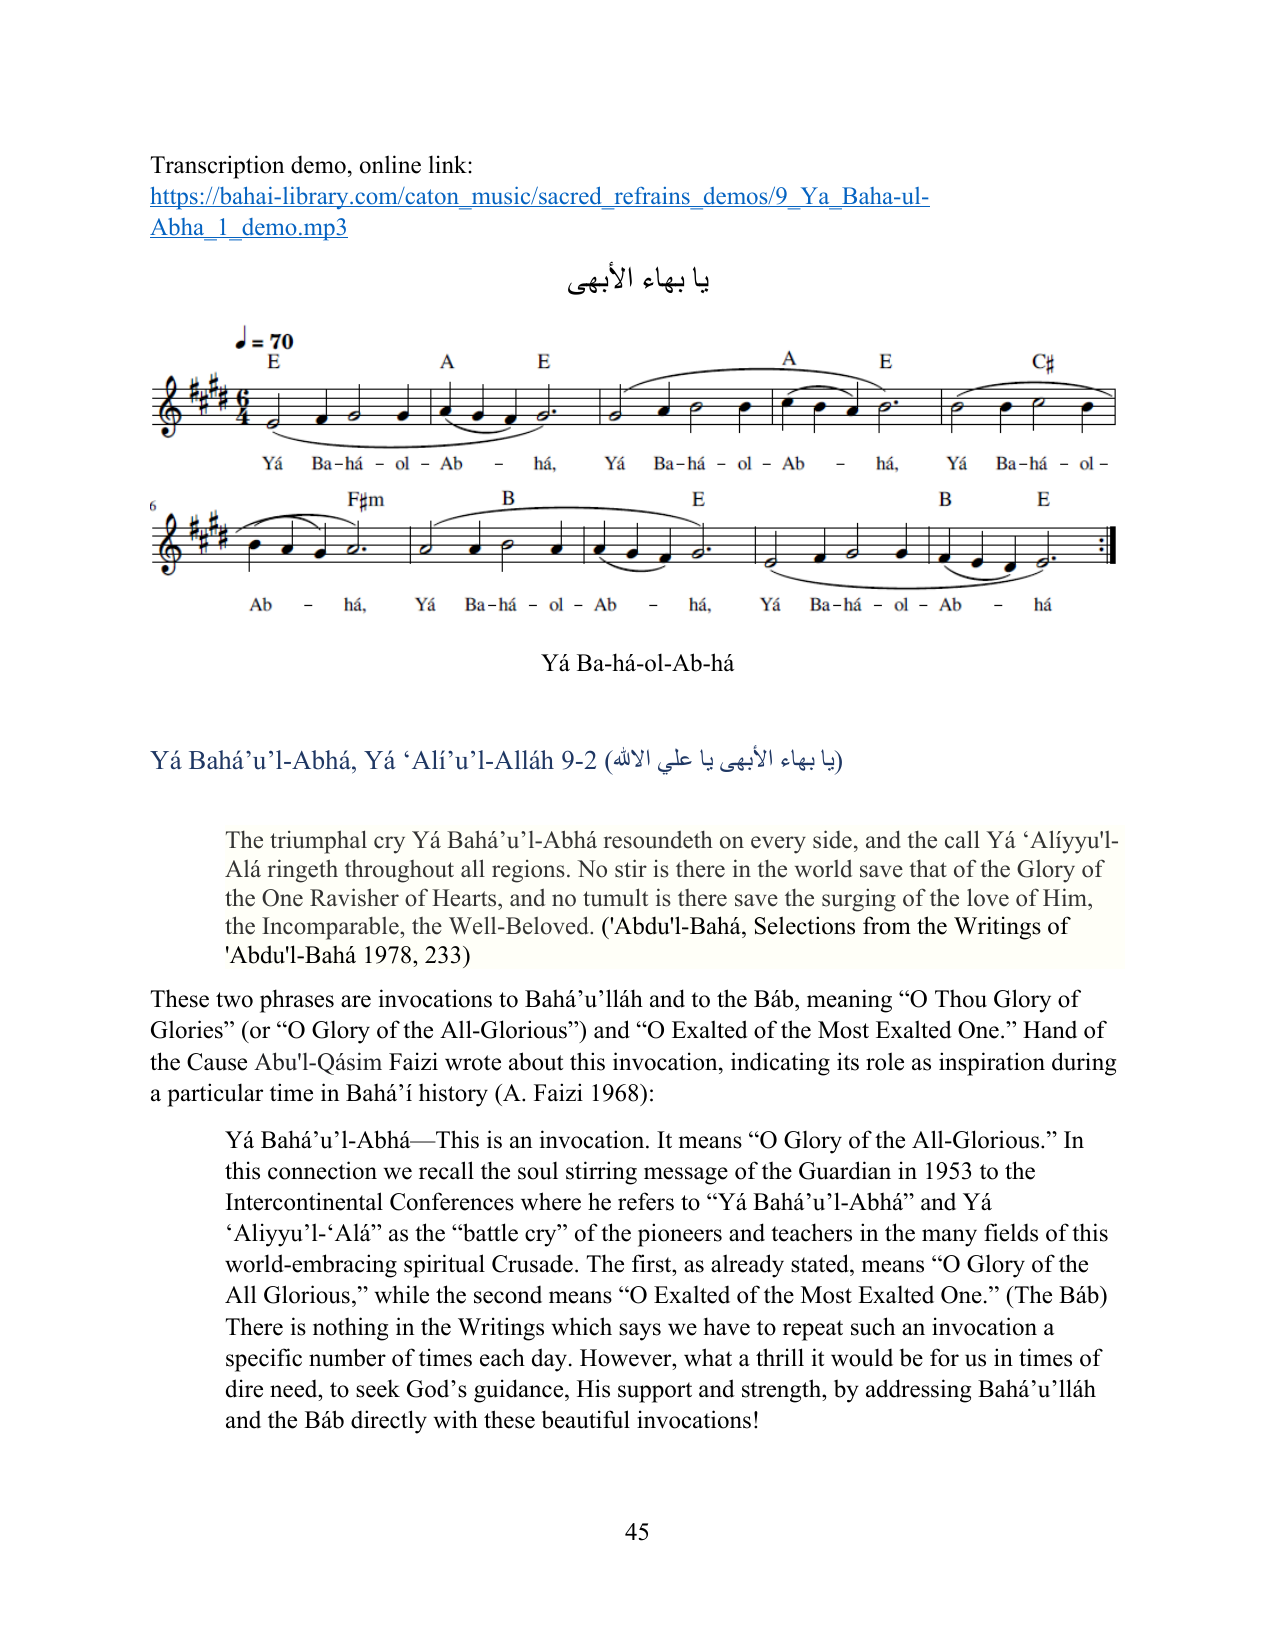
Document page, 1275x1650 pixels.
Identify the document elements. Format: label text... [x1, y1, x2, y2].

text The triumphal cry Yá Bahá’u’l-Abhá resoundeth on every side, and the call Yá ‘Alíyyu'l-Alá ringeth throughout all regions. No stir is there in the world save that of the Glory of the One Ravisher of Hearts, and no tumult is there save the surging of the love of Him, the Incomparable, the Well-Beloved. [225, 825, 1125, 969]
text Yá Bahá’u’l-Abhá—This is an invocation. It means “O Glory of the All-Glorious.” In this connection we recall the soul stirring message of the Guardian in 1953 to the Intercontinental Conferences where he refers to “Yá Bahá’u’l-Abhá” and Yá ‘Aliyyu’l-‘Alá” as the “battle cry” of the pioneers and teachers in the many fields of this world-embracing spiritual Crusade. The first, as already stated, means “O Glory of the All Glorious,” while the second means “O Exalted of the Most Exalted One.” (The Báb) There is nothing in the Writings which says we have to repeat such an invocation a specific number of times each day. However, what a thrill it would be for us in times of dire need, to seek God’s guidance, His support and strength, by addressing Bahá’u’lláh and the Báb directly with these beautiful invocations! [225, 1125, 1125, 1433]
text يا بهاء الأبهى [150, 260, 1125, 298]
subtitle Yá Bahá’u’l-Abhá, Yá ‘Alí’u’l-Alláh 9-2 (يا بهاء الأبهى يا علي الالله) [150, 744, 1125, 775]
text These two phrases are invocations to Bahá’u’lláh and to the Báb, meaning “O Thou Glory of Glories” (or “O Glory of the All-Glorious”) and “O Exalted of the Most Exalted One.” Hand of the Cause Abu'l-Qásim Faizi wrote about this invocation, indicating its role as inspiration during a particular time in Bahá’í history: [150, 984, 1125, 1106]
text Transcription demo, online link: https://bahai-library.com/caton_music/sacred_refrains_demos/9_Ya_Baha-ul-Abha_1_demo.mp3 [150, 150, 1125, 241]
text Yá Ba-há-ol-Ab-há [150, 648, 1125, 677]
picture [150, 317, 1125, 630]
